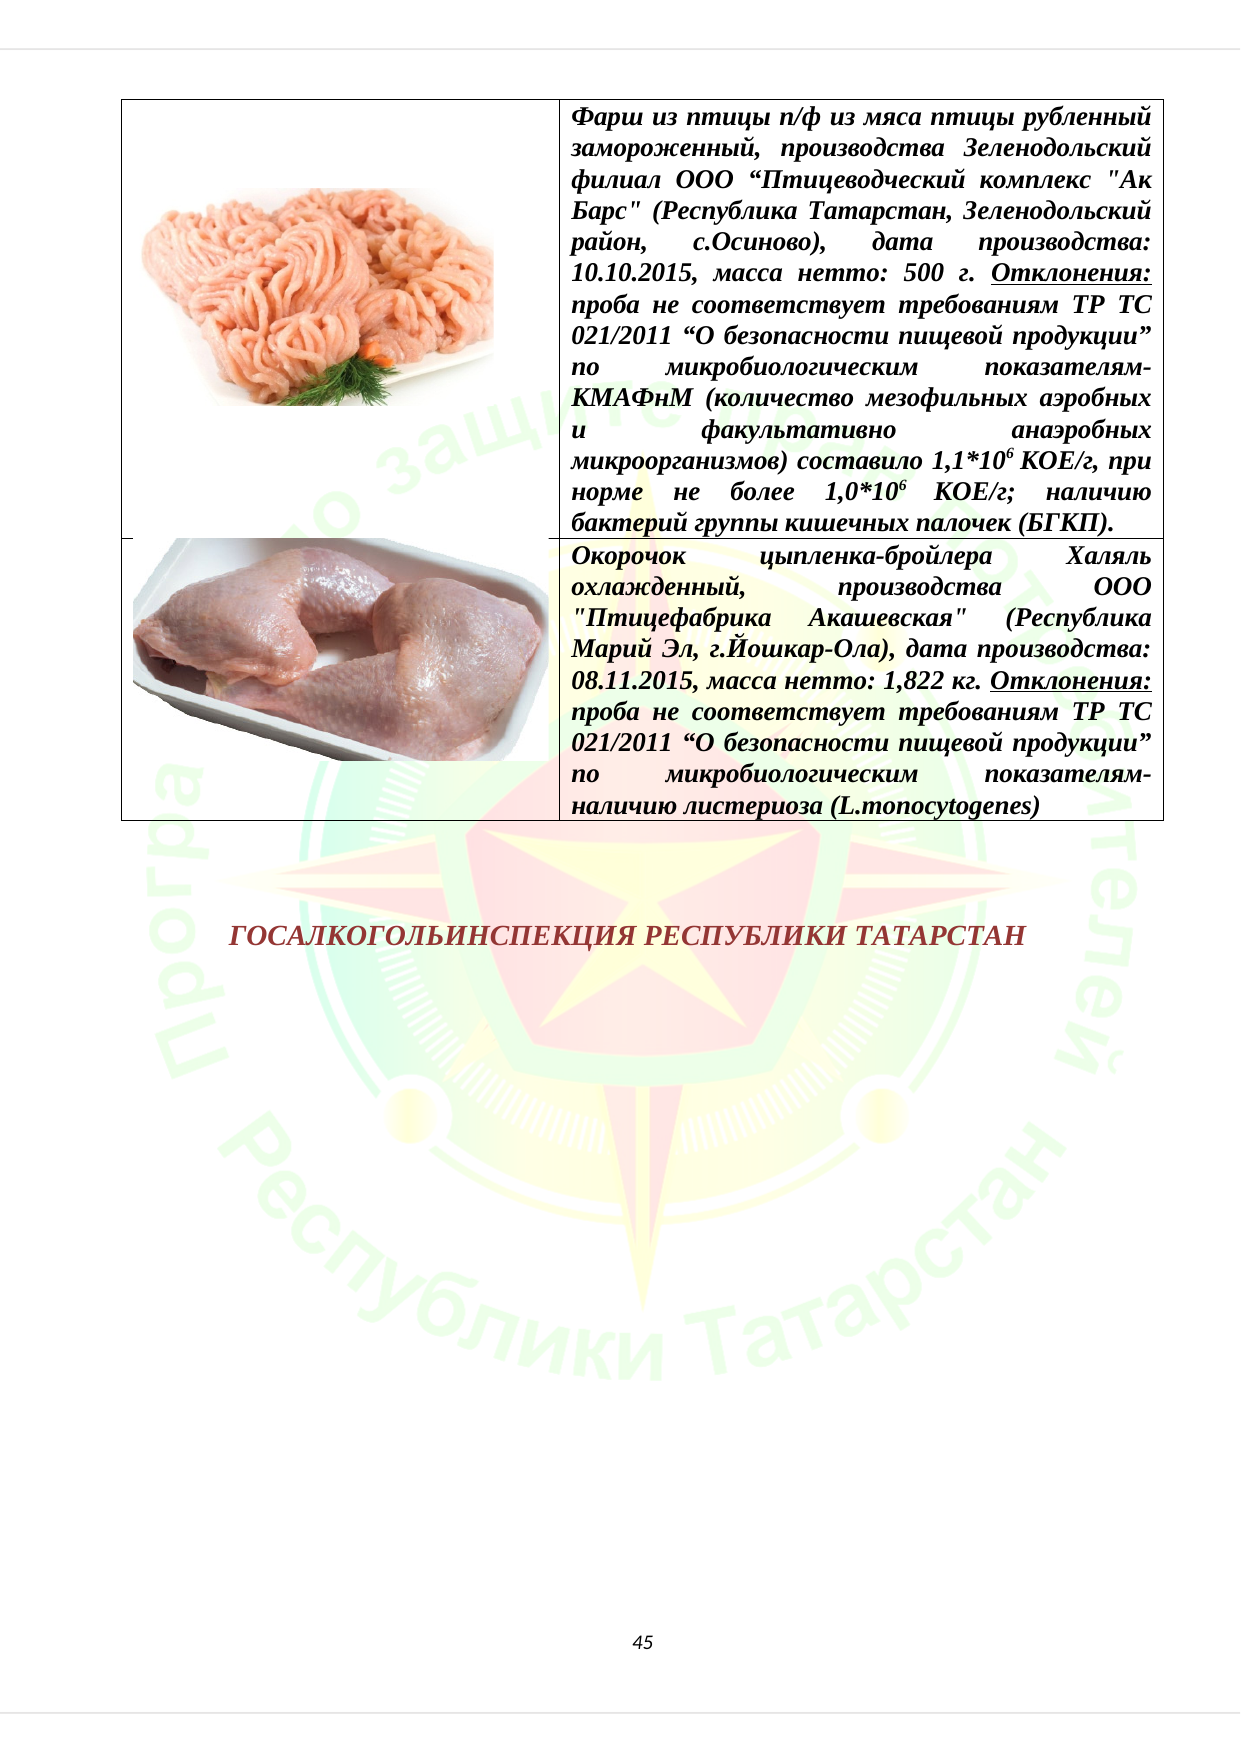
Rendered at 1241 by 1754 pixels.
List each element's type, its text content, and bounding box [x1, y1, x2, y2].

table_cell [122, 539, 559, 820]
table_cell Окорочок цыпленка-бройлера Халяль охлажденный, производства ООО "Птицефабрика Акашевская" (Республика Марий Эл, г.Йошкар-Ола), дата производства: 08.11.2015, масса нетто: 1,822 кг. Отклонения: проба не соответствует требованиям ТР ТС 021/2011 “О безопасности пищевой продукции” по микробиологическим показателям- наличию листериоза (L.monocytogenes) [560, 539, 1163, 820]
title ГОСАЛКОГОЛЬИНСПЕКЦИЯ РЕСПУБЛИКИ ТАТАРСТАН [133, 918, 1152, 952]
table_cell Фарш из птицы п/ф из мяса птицы рубленный замороженный, производства Зеленодольский филиал ООО “Птицеводческий комплекс "Ак Барс" (Республика Татарстан, Зеленодольский район, с.Осиново), дата производства: 10.10.2015, масса нетто: 500 г. Отклонения: проба не соответствует требованиям ТР ТС 021/2011 “О безопасности пищевой продукции” по микробиологическим показателям- КМАФнМ (количество мезофильных аэробных и факультативно анаэробных микроорганизмов) составило 1,1*106 КОЕ/г, при норме не более 1,0*106 КОЕ/г; наличию бактерий группы кишечных палочек (БГКП). [560, 100, 1163, 538]
picture [139, 188, 494, 406]
table_cell [122, 100, 559, 538]
picture [133, 538, 549, 761]
